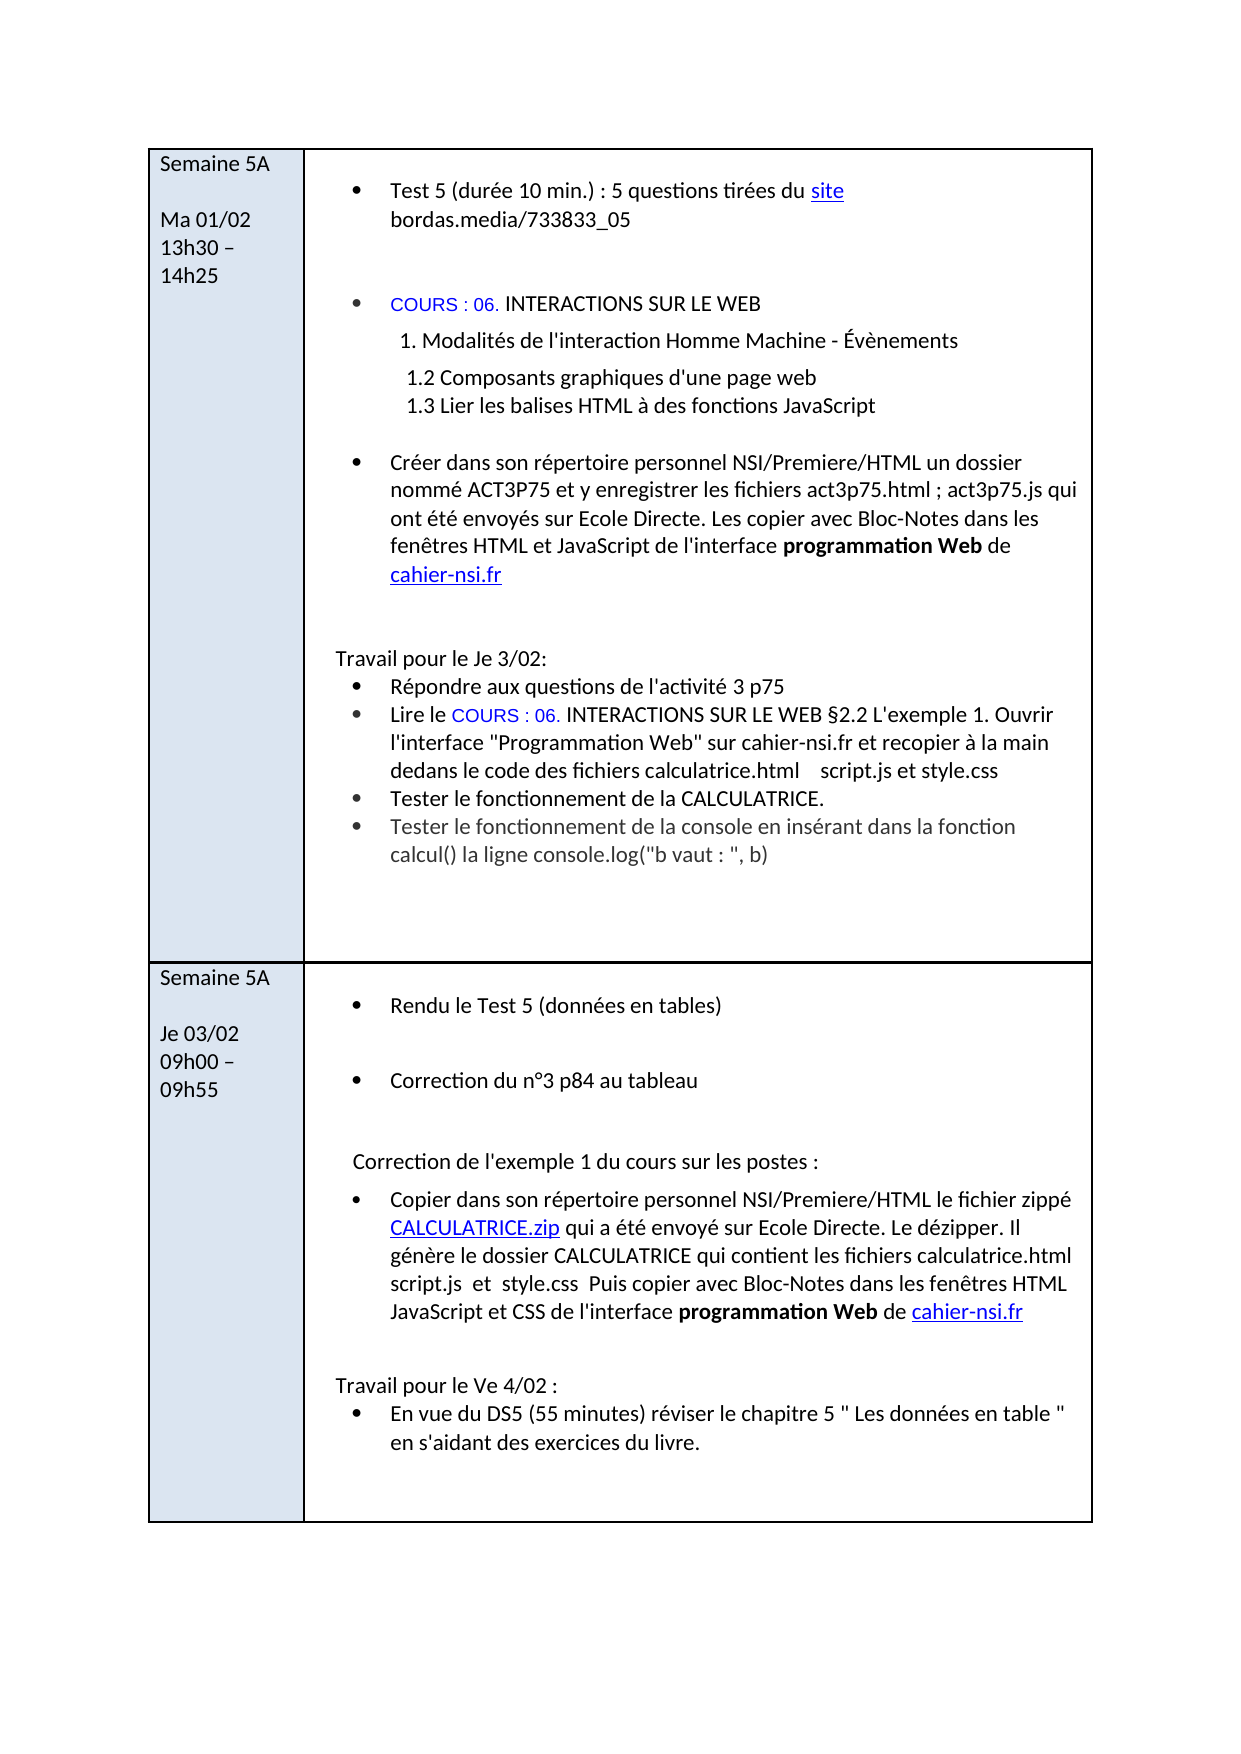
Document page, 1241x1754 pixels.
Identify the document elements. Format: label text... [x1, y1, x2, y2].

table_cell Test 5 (durée 10 min.) : 5 questions tirées du site bordas.media/733833_05 COURS : 06. INTERACTIONS SUR LE WEB 1. Modalités de l'interaction Homme Machine - Évènements 1.2 Composants graphiques d'une page web 1.3 Lier les balises HTML à des fonctions JavaScript Créer dans son répertoire personnel NSI/Premiere/HTML un dossier nommé ACT3P75 et y enregistrer les fichiers act3p75.html ; act3p75.js qui ont été envoyés sur Ecole Directe. Les copier avec Bloc-Notes dans les fenêtres HTML et JavaScript de l'interface programmation Web de cahier-nsi.fr Travail pour le Je 3/02: Répondre aux questions de l'activité 3 p75 Lire le COURS : 06. INTERACTIONS SUR LE WEB §2.2 L'exemple 1. Ouvrir l'interface "Programmation Web" sur cahier-nsi.fr et recopier à la main dedans le code des fichiers calculatrice.html script.js et style.css Tester le fonctionnement de la CALCULATRICE. Tester le fonctionnement de la console en insérant dans la fonction calcul() la ligne console.log("b vaut : ", b) [305, 150, 1091, 961]
table_cell Rendu le Test 5 (données en tables) Correction du n°3 p84 au tableau Correction de l'exemple 1 du cours sur les postes : Copier dans son répertoire personnel NSI/Premiere/HTML le fichier zippé CALCULATRICE.zip qui a été envoyé sur Ecole Directe. Le dézipper. Il génère le dossier CALCULATRICE qui contient les fichiers calculatrice.html script.js et style.css Puis copier avec Bloc-Notes dans les fenêtres HTML JavaScript et CSS de l'interface programmation Web de cahier-nsi.fr Travail pour le Ve 4/02 : En vue du DS5 (55 minutes) réviser le chapitre 5 " Les données en table " en s'aidant des exercices du livre. [305, 964, 1091, 1521]
table_cell Semaine 5A Ma 01/02 13h30 – 14h25 [150, 150, 303, 961]
table_cell Semaine 5A Je 03/02 09h00 – 09h55 [150, 964, 303, 1521]
